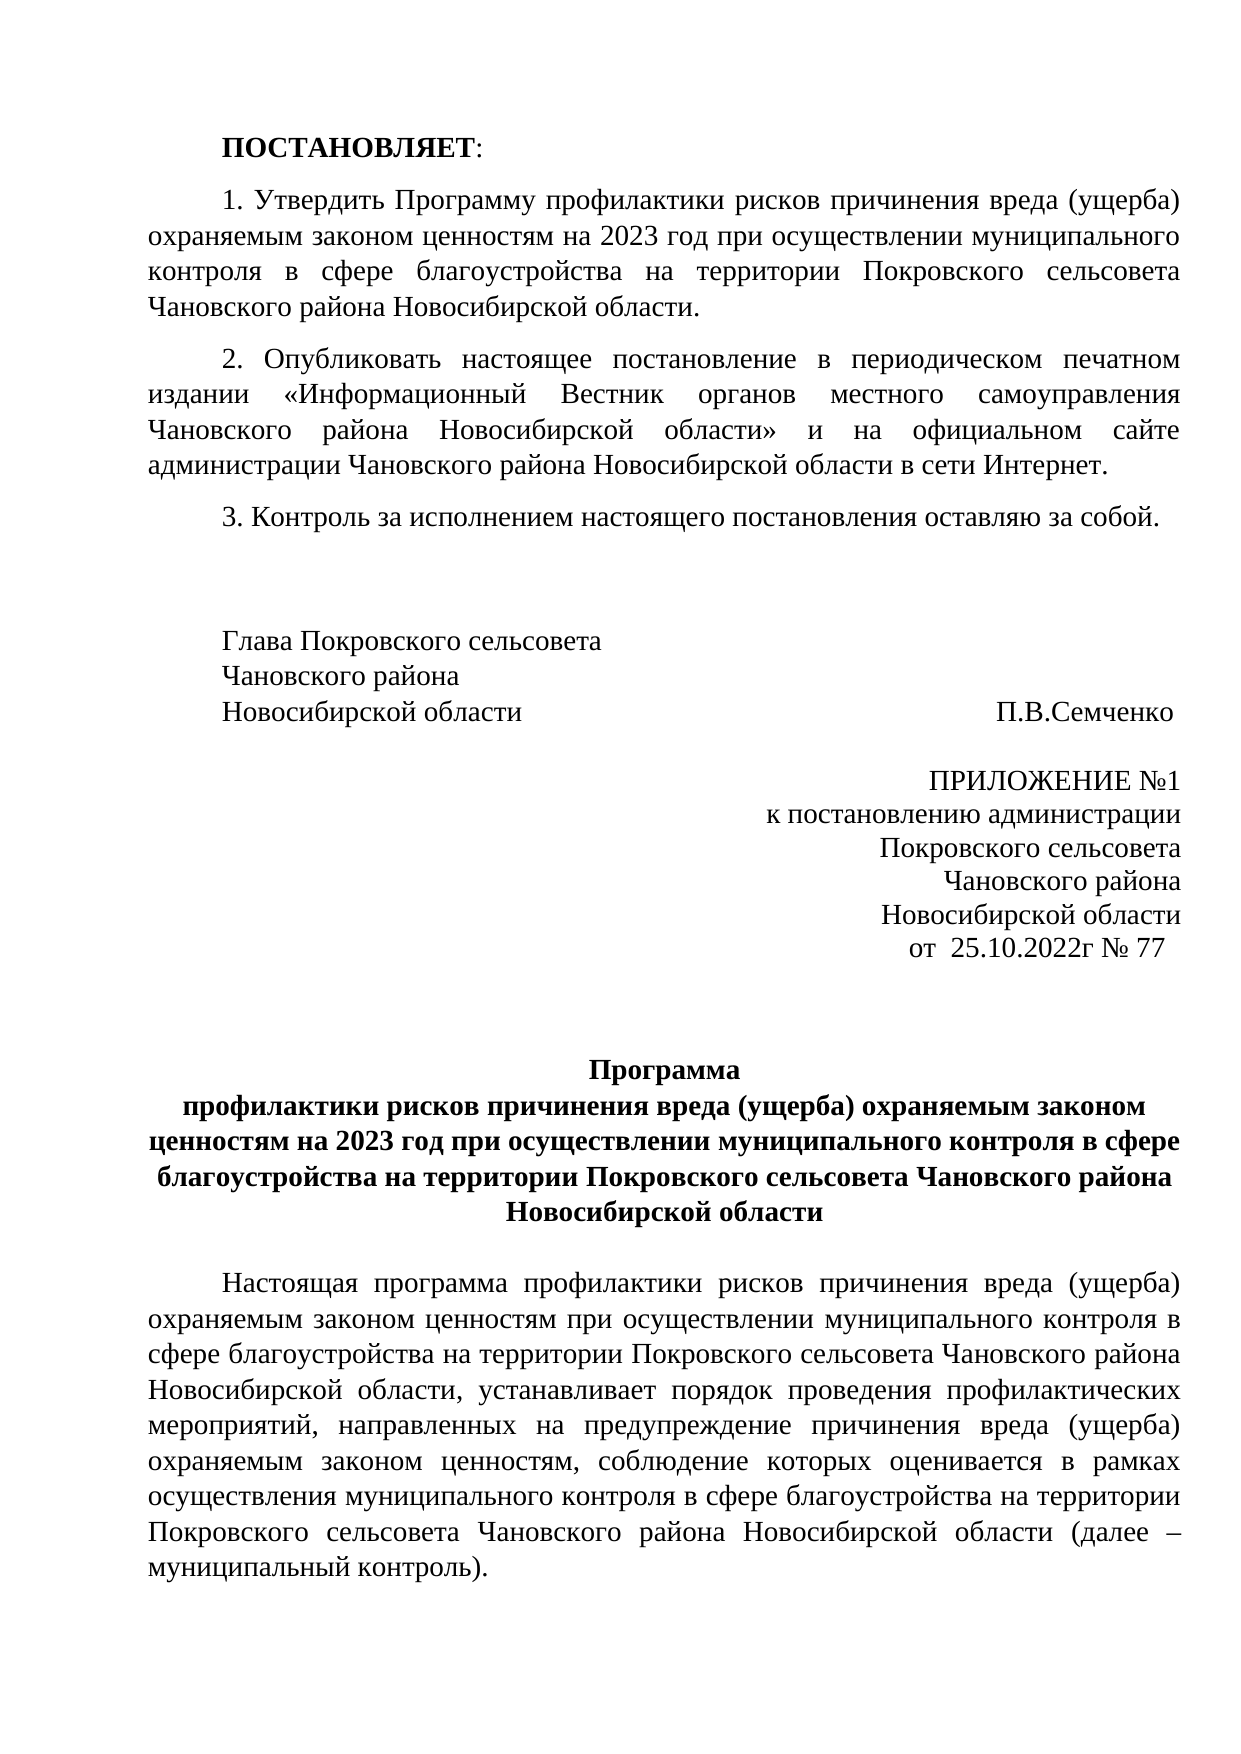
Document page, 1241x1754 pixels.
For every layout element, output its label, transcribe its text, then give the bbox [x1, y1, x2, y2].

text ПОСТАНОВЛЯЕТ: [148, 130, 1181, 163]
text 3. Контроль за исполнением настоящего постановления оставляю за собой. [148, 499, 1181, 533]
text от 25.10.2022г № 77 [148, 931, 1181, 964]
text 1. Утвердить Программу профилактики рисков причинения вреда (ущерба) охраняемым законом ценностям на 2023 год при осуществлении муниципального контроля в сфере благоустройства на территории Покровского сельсовета Чановского района Новосибирской области. [148, 182, 1181, 322]
text Новосибирской области П.В.Семченко [148, 694, 1181, 727]
text 2. Опубликовать настоящее постановление в периодическом печатном издании «Информационный Вестник органов местного самоуправления Чановского района Новосибирской области» и на официальном сайте администрации Чановского района Новосибирской области в сети Интернет. [148, 341, 1181, 481]
text Новосибирской области [148, 897, 1181, 931]
text профилактики рисков причинения вреда (ущерба) охраняемым законом ценностям на 2023 год при осуществлении муниципального контроля в сфере благоустройства на территории Покровского сельсовета Чановского района [148, 1088, 1181, 1192]
text Покровского сельсовета [148, 830, 1181, 863]
text к постановлению администрации [148, 796, 1181, 830]
text Чановского района [148, 658, 1181, 692]
text Новосибирской области [148, 1194, 1181, 1228]
text Программа [148, 1052, 1181, 1086]
text Настоящая программа профилактики рисков причинения вреда (ущерба) охраняемым законом ценностям при осуществлении муниципального контроля в сфере благоустройства на территории Покровского сельсовета Чановского района Новосибирской области, устанавливает порядок проведения профилактических мероприятий, направленных на предупреждение причинения вреда (ущерба) охраняемым законом ценностям, соблюдение которых оценивается в рамках осуществления муниципального контроля в сфере благоустройства на территории Покровского сельсовета Чановского района Новосибирской области (далее – муниципальный контроль). [148, 1265, 1181, 1583]
text Чановского района [148, 863, 1181, 897]
text ПРИЛОЖЕНИЕ №1 [148, 763, 1181, 796]
text Глава Покровского сельсовета [148, 623, 1181, 656]
